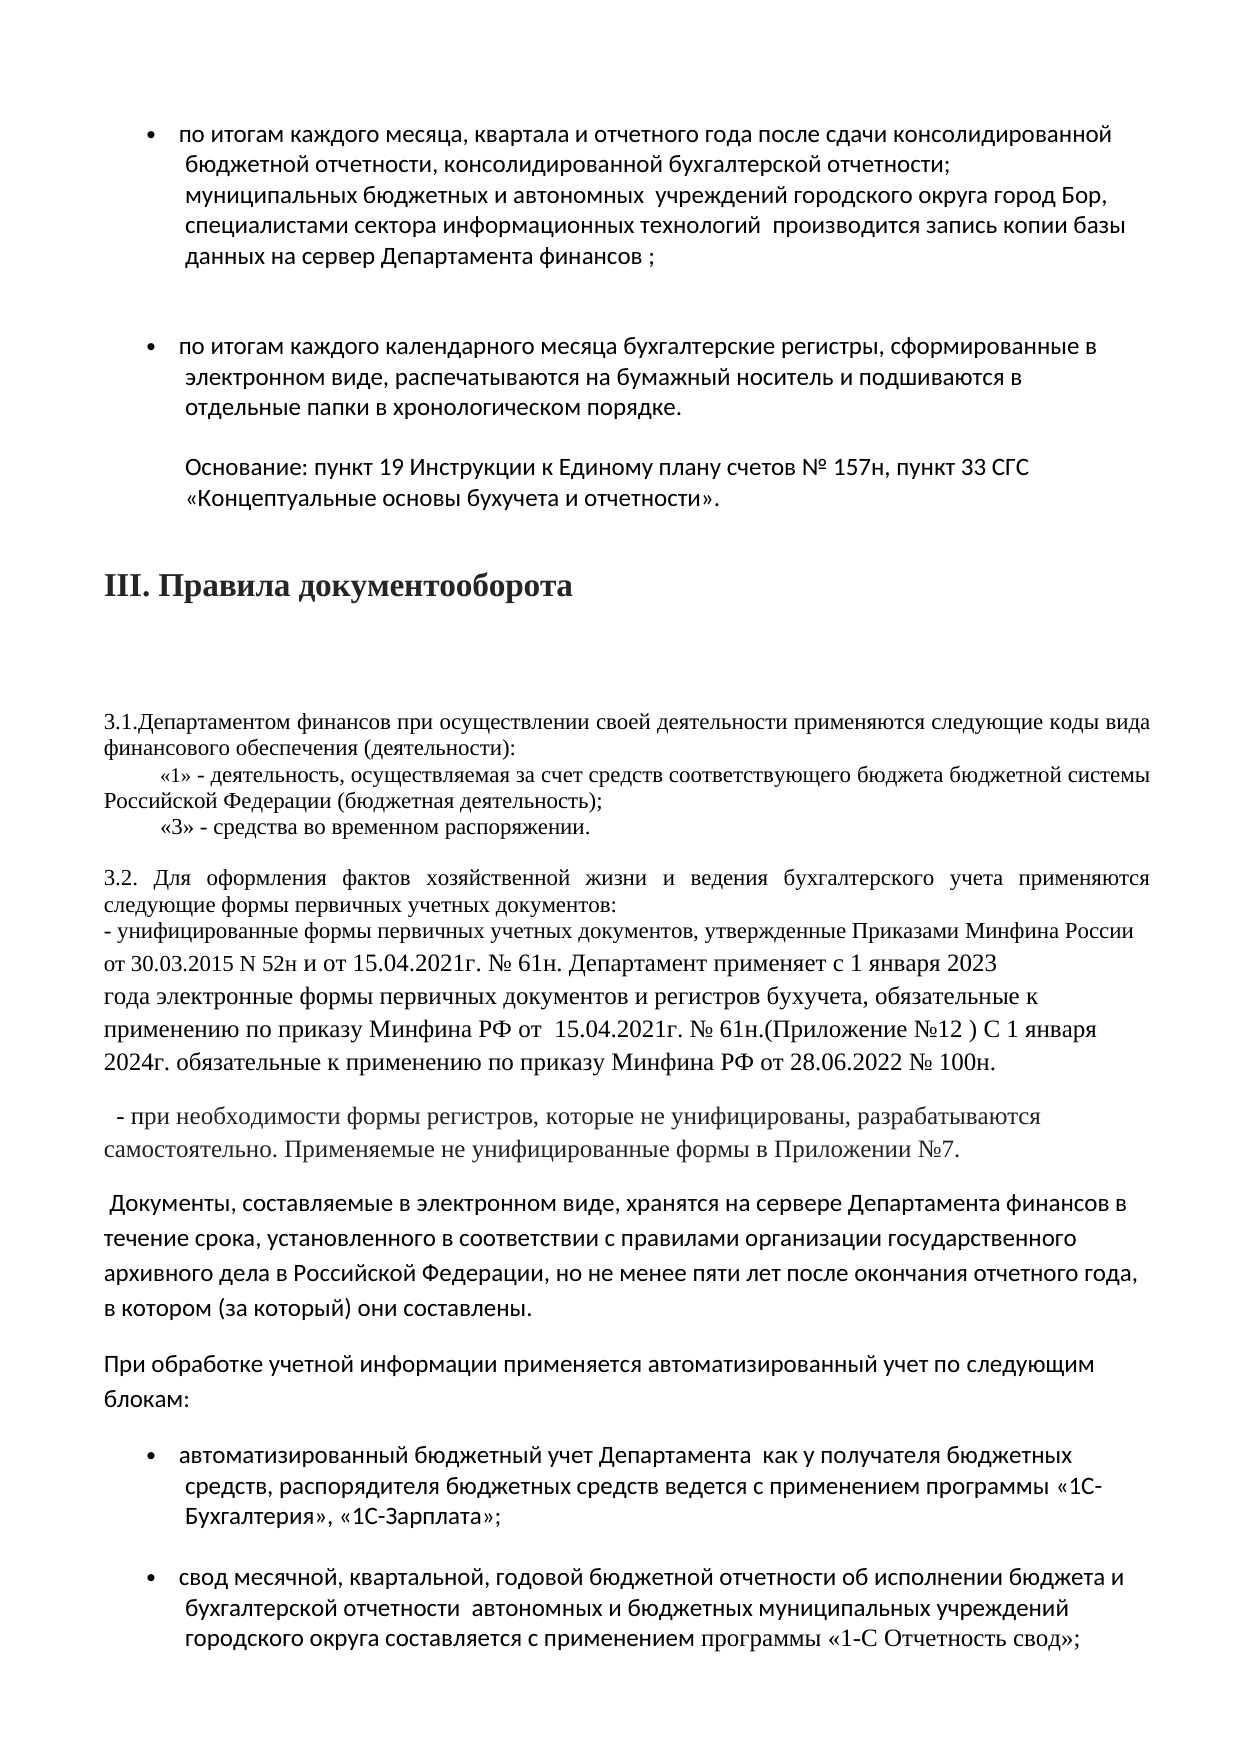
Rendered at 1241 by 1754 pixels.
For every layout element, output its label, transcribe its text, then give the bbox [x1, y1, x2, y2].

list по итогам каждого календарного месяца бухгалтерские регистры, сформированные в электронном виде, распечатываются на бумажный носитель и подшиваются в отдельные папки в хронологическом порядке. [147, 330, 1133, 422]
text 3.2. Для оформления фактов хозяйственной жизни и ведения бухгалтерского учета применяются следующие формы первичных учетных документов: [103, 864, 1152, 917]
list по итогам каждого месяца, квартала и отчетного года после сдачи консолидированной бюджетной отчетности, консолидированной бухгалтерской отчетности; муниципальных бюджетных и автономных учреждений городского округа город Бор, специалистами сектора информационных технологий производится запись копии базы данных на сервер Департамента финансов ; [147, 118, 1133, 271]
text «3» - средства во временном распоряжении. [103, 813, 1152, 840]
list автоматизированный бюджетный учет Департамента как у получателя бюджетных средств, распорядителя бюджетных средств ведется с применением программы «1С-Бухгалтерия», «1С-Зарплата»; [147, 1439, 1133, 1531]
text «1» - деятельность, осуществляемая за счет средств соответствующего бюджета бюджетной системы Российской Федерации (бюджетная деятельность); [103, 761, 1152, 813]
text Документы, составляемые в электронном виде, хранятся на сервере Департамента финансов в течение срока, установленного в соответствии с правилами организации государственного архивного дела в Российской Федерации, но не менее пяти лет после окончания отчетного года, в котором (за который) они составлены. [103, 1188, 1152, 1323]
text III. Правила документооборота [103, 541, 1152, 604]
text При обработке учетной информации применяется автоматизированный учет по следующим блокам: [103, 1348, 1152, 1414]
text - при необходимости формы регистров, которые не унифицированы, разрабатываются самостоятельно. Применяемые не унифицированные формы в Приложении №7. [103, 1101, 1152, 1162]
text 3.1.Департаментом финансов при осуществлении своей деятельности применяются следующие коды вида финансового обеспечения (деятельности): [103, 708, 1152, 761]
list свод месячной, квартальной, годовой бюджетной отчетности об исполнении бюджета и бухгалтерской отчетности автономных и бюджетных муниципальных учреждений городского округа составляется с применением программы «1-С Отчетность свод»; [147, 1561, 1133, 1653]
text Основание: пункт 19 Инструкции к Единому плану счетов № 157н, пункт 33 СГС «Концептуальные основы бухучета и отчетности». [185, 451, 1133, 512]
text - унифицированные формы первичных учетных документов, утвержденные Приказами Минфина России от 30.03.2015 N 52н и от 15.04.2021г. № 61н. Департамент применяет с 1 января 2023 года электронные формы первичных документов и регистров бухучета, обязательные к применению по приказу Минфина РФ от 15.04.2021г. № 61н.(Приложение №12 ) С 1 января 2024г. обязательные к применению по приказу Минфина РФ от 28.06.2022 № 100н. [103, 917, 1152, 1076]
